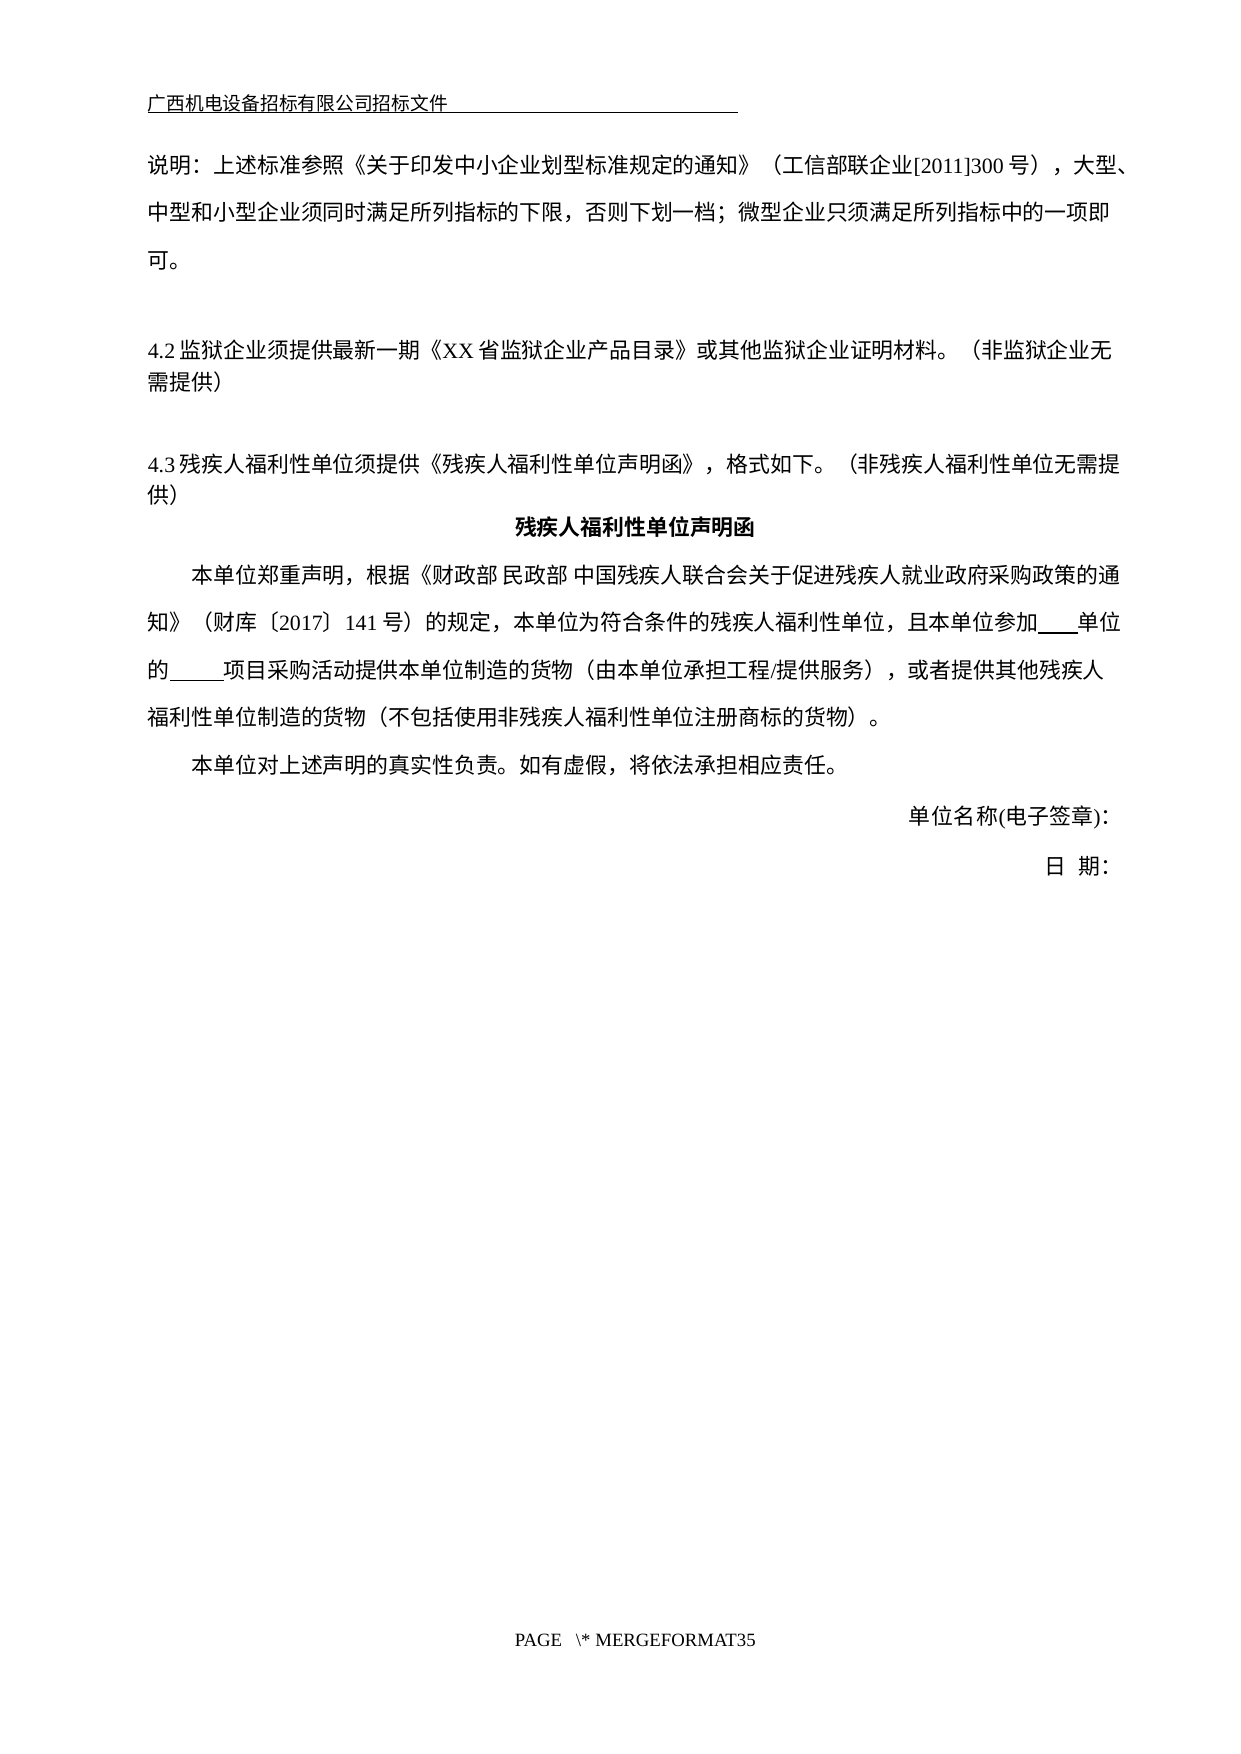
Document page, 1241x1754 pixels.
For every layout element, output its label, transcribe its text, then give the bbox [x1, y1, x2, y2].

text 4.2监狱企业须提供最新一期《XX省监狱企业产品目录》或其他监狱企业证明材料。（非监狱企业无需提供） [148, 333, 1122, 397]
text 4.3残疾人福利性单位须提供《残疾人福利性单位声明函》，格式如下。（非残疾人福利性单位无需提供） [148, 447, 1122, 510]
text 残疾人福利性单位声明函 [148, 510, 1122, 542]
text 本单位郑重声明，根据《财政部 民政部 中国残疾人联合会关于促进残疾人就业政府采购政策的通知》（财库〔2017〕141号）的规定，本单位为符合条件的残疾人福利性单位，且本单位参加 单位的 项目采购活动提供本单位制造的货物（由本单位承担工程/提供服务），或者提供其他残疾人福利性单位制造的货物（不包括使用非残疾人福利性单位注册商标的货物）。 [148, 558, 1122, 732]
text 日 期： [148, 849, 1122, 881]
text 本单位对上述声明的真实性负责。如有虚假，将依法承担相应责任。 [148, 748, 1122, 779]
text 单位名称(电子签章)： [148, 795, 1122, 831]
text 说明：上述标准参照《关于印发中小企业划型标准规定的通知》（工信部联企业[2011]300号），大型、中型和小型企业须同时满足所列指标的下限，否则下划一档；微型企业只须满足所列指标中的一项即可。 [148, 148, 1122, 274]
